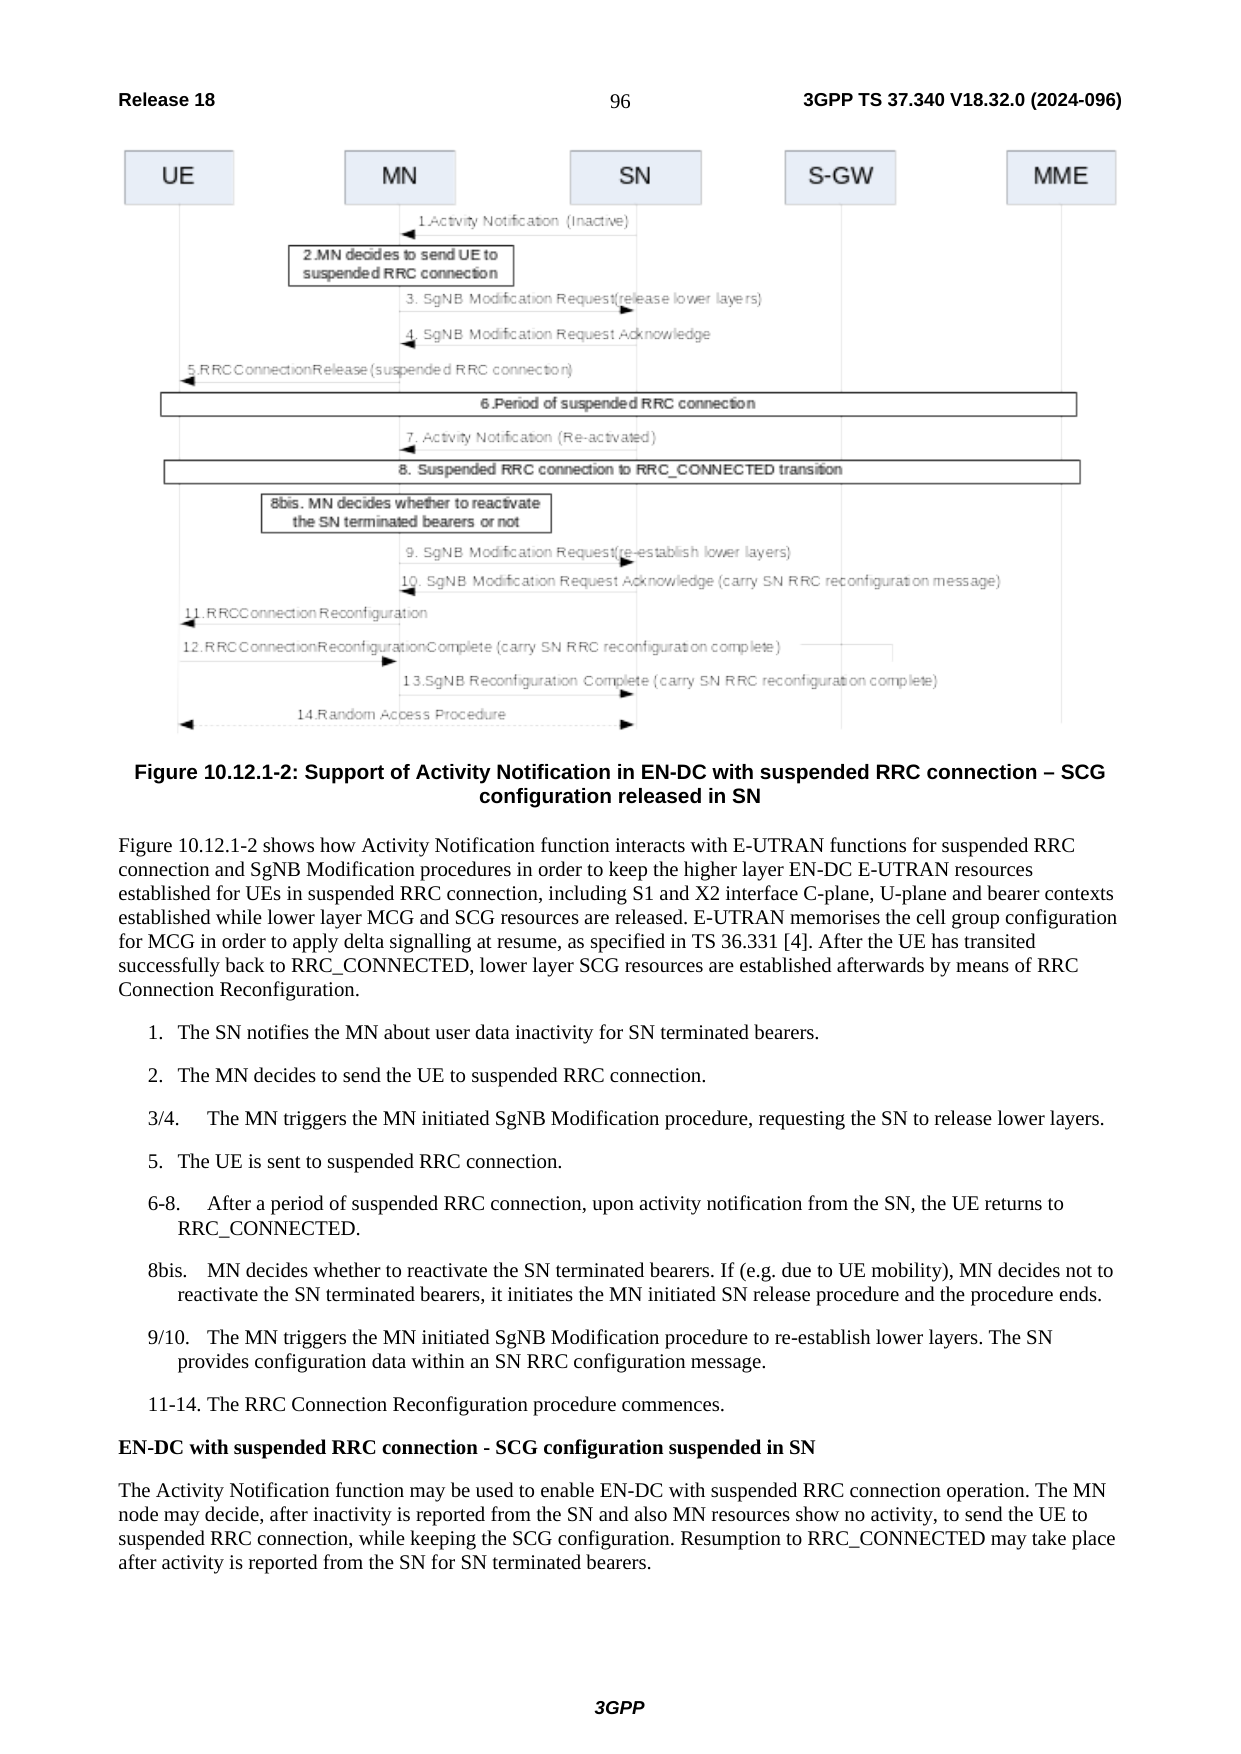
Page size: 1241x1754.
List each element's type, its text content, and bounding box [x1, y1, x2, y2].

text 5. The UE is sent to suspended RRC connection. [148, 1148, 1122, 1173]
text The Activity Notification function may be used to enable EN-DC with suspended RRC connection operation. The MN node may decide, after inactivity is reported from the SN and also MN resources show no activity, to send the UE to suspended RRC connection, while keeping the SCG configuration. Resumption to RRC_CONNECTED may take place after activity is reported from the SN for SN terminated bearers. [118, 1478, 1122, 1574]
text 1. The SN notifies the MN about user data inactivity for SN terminated bearers. [148, 1020, 1122, 1044]
text 3/4. The MN triggers the MN initiated SgNB Modification procedure, requesting the SN to release lower layers. [148, 1106, 1122, 1130]
text 11-14. The RRC Connection Reconfiguration procedure commences. [148, 1392, 1122, 1416]
text 9/10. The MN triggers the MN initiated SgNB Modification procedure to re-establish lower layers. The SN provides configuration data within an SN RRC configuration message. [148, 1325, 1122, 1373]
text EN-DC with suspended RRC connection - SCG configuration suspended in SN [118, 1435, 1122, 1459]
text Figure 10.12.1-2: Support of Activity Notification in EN-DC with suspended RRC connection – SCG configuration released in SN [118, 760, 1122, 808]
text Figure 10.12.1-2 shows how Activity Notification function interacts with E-UTRAN functions for suspended RRC connection and SgNB Modification procedures in order to keep the higher layer EN-DC E-UTRAN resources established for UEs in suspended RRC connection, including S1 and X2 interface C-plane, U-plane and bearer contexts established while lower layer MCG and SCG resources are released. E-UTRAN memorises the cell group configuration for MCG in order to apply delta signalling at resume, as specified in TS 36.331 [4]. After the UE has transited successfully back to RRC_CONNECTED, lower layer SCG resources are established afterwards by means of RRC Connection Reconfiguration. [118, 833, 1122, 1001]
text 8bis. MN decides whether to reactivate the SN terminated bearers. If (e.g. due to UE mobility), MN decides not to reactivate the SN terminated bearers, it initiates the MN initiated SN release procedure and the procedure ends. [148, 1258, 1122, 1306]
text 2. The MN decides to send the UE to suspended RRC connection. [148, 1063, 1122, 1087]
text 6-8. After a period of suspended RRC connection, upon activity notification from the SN, the UE returns to RRC_CONNECTED. [148, 1191, 1122, 1239]
